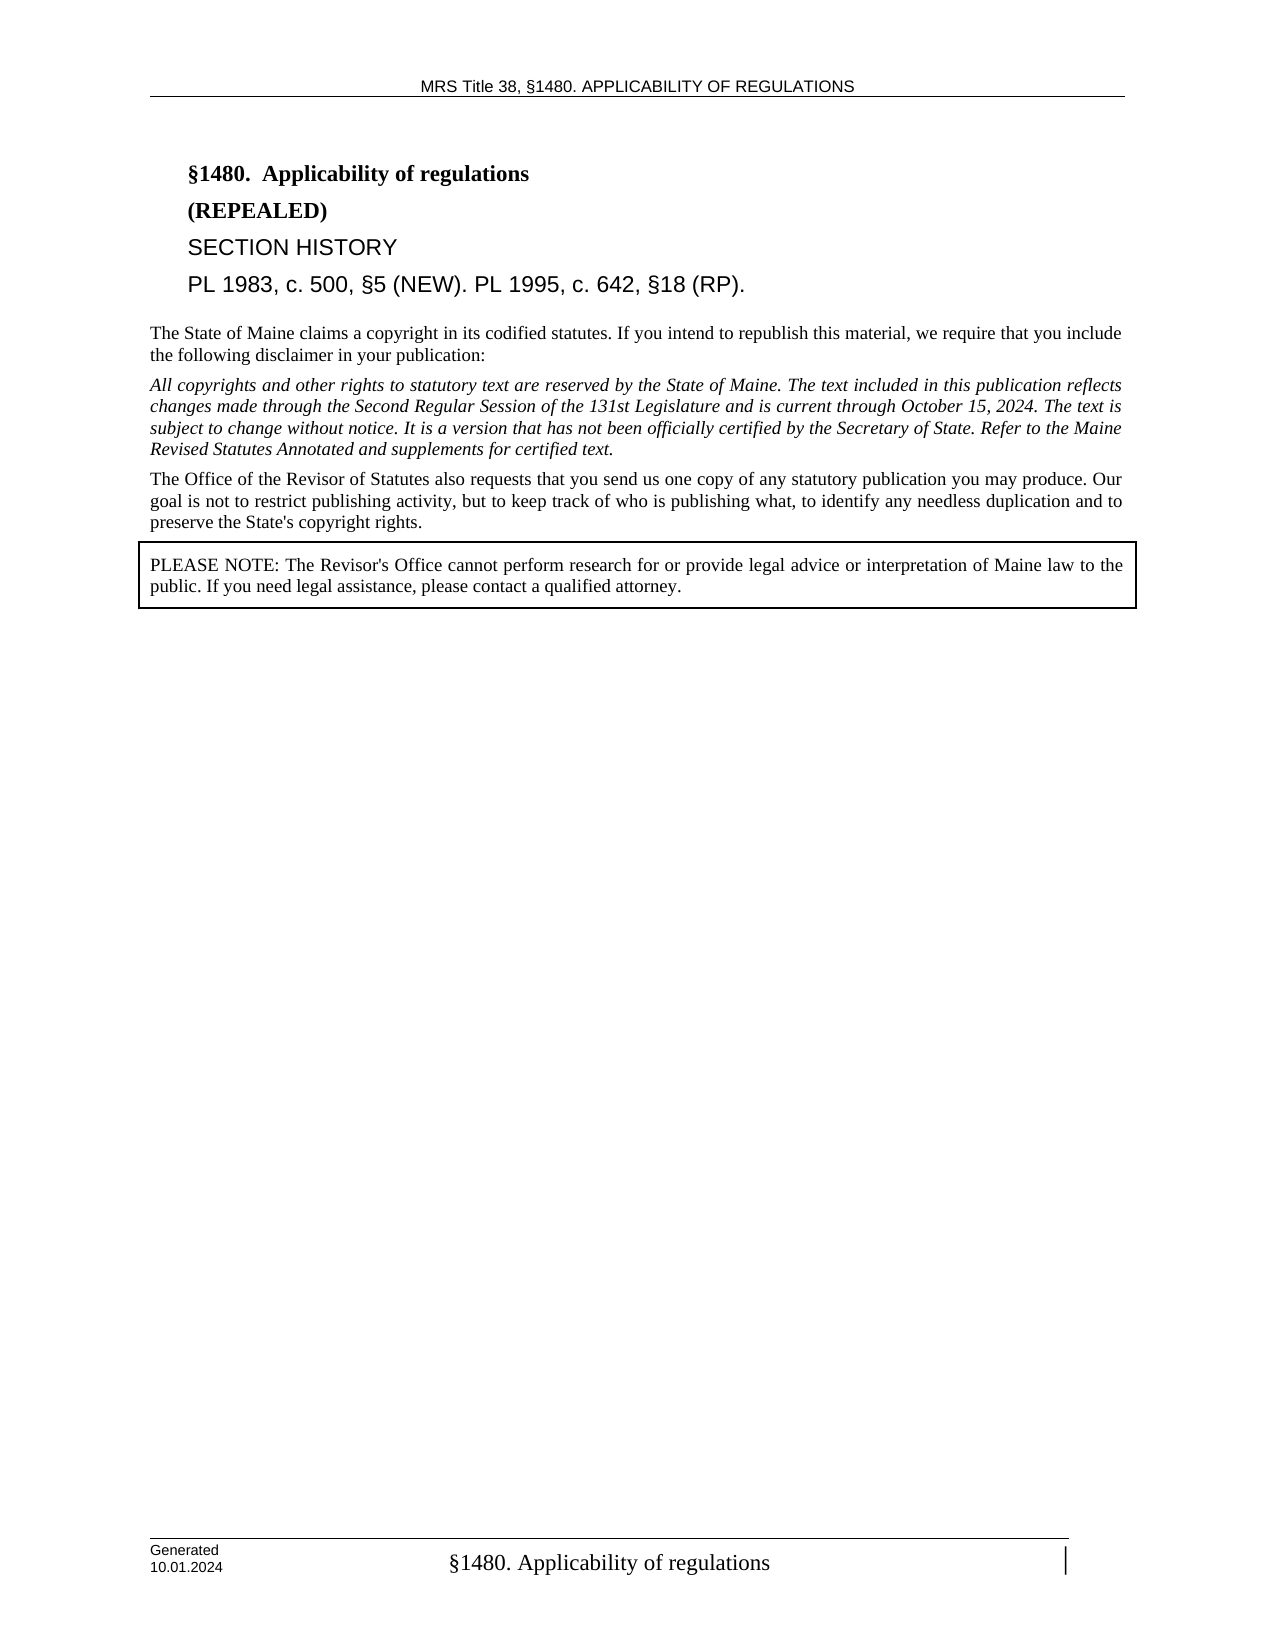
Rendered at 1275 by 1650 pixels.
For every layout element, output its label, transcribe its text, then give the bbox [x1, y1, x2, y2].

text (REPEALED) [187, 197, 1125, 223]
text PLEASE NOTE: The Revisor's Office cannot perform research for or provide legal advice or interpretation of Maine law to the public. If you need legal assistance, please contact a qualified attorney. [140, 543, 1135, 607]
text SECTION HISTORY [187, 234, 1125, 260]
text All copyrights and other rights to statutory text are reserved by the State of Maine. The text included in this publication reflects changes made through the Second Regular Session of the 131st Legislature and is current through October 15, 2024 . The text is subject to change without notice. It is a version that has not been officially certified by the Secretary of State. Refer to the Maine Revised Statutes Annotated and supplements for certified text. [150, 373, 1125, 460]
text PL 1983, c. 500, §5 (NEW). PL 1995, c. 642, §18 (RP). [187, 271, 1125, 297]
text The Office of the Revisor of Statutes also requests that you send us one copy of any statutory publication you may produce. Our goal is not to restrict publishing activity, but to keep track of who is publishing what, to identify any needless duplication and to preserve the State's copyright rights. [150, 468, 1125, 533]
text The State of Maine claims a copyright in its codified statutes. If you intend to republish this material, we require that you include the following disclaimer in your publication: [150, 322, 1125, 365]
text §1480. Applicability of regulations [187, 160, 1125, 187]
